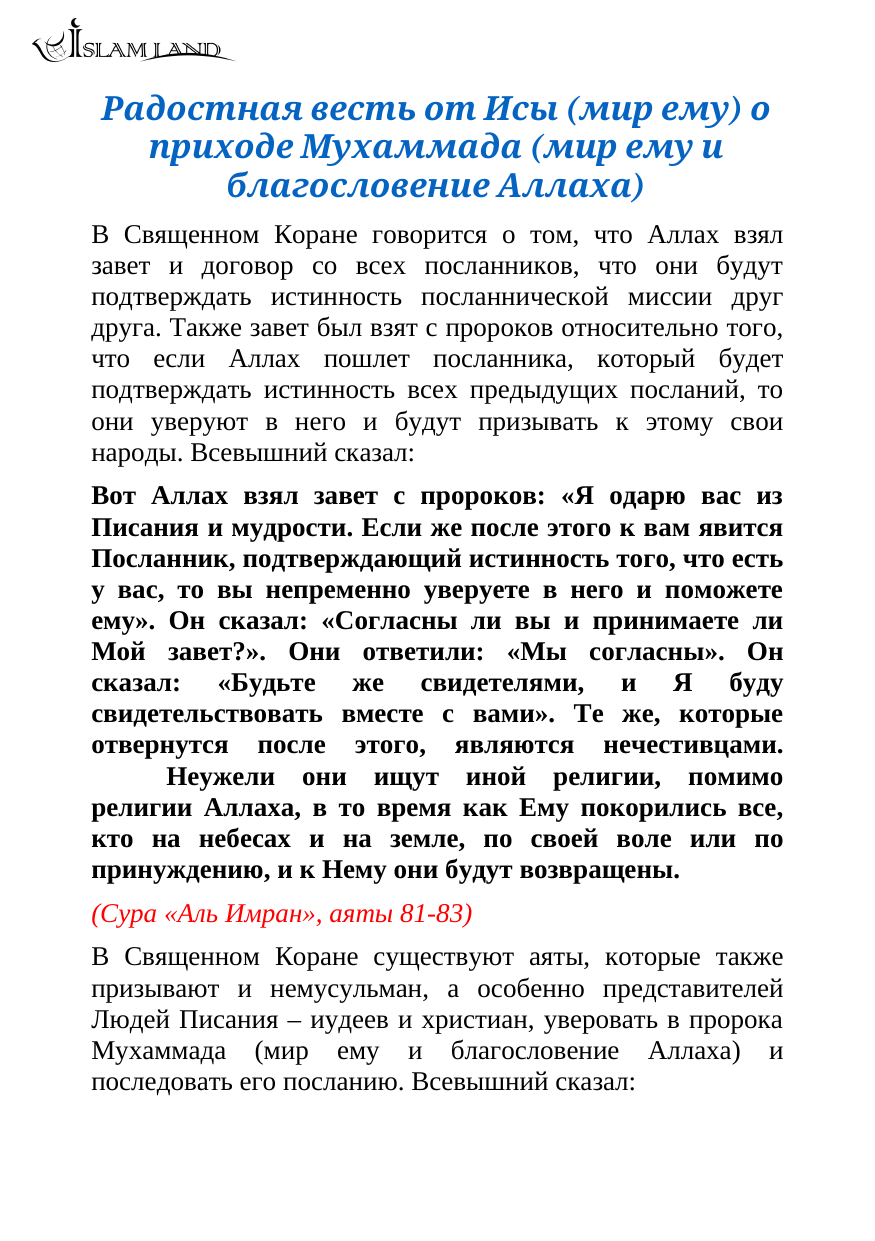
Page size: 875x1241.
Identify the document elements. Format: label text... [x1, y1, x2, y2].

text Вот Аллах взял завет с пророков: «Я одарю вас из Писания и мудрости. Если же после этого к вам явится Посланник, подтверждающий истинность того, что есть у вас, то вы непременно уверуете в него и поможете ему». Он сказал: «Согласны ли вы и принимаете ли Мой завет?». Они ответили: «Мы согласны». Он сказал: «Будьте же свидетелями, и Я буду свидетельствовать вместе с вами». Те же, которые отвернутся после этого, являются нечестивцами. Неужели они ищут иной религии, помимо религии Аллаха, в то время как Ему покорились все, кто на небесах и на земле, по своей воле или по принуждению, и к Нему они будут возвращены. [91, 479, 784, 884]
text В Священном Коране говорится о том, что Аллах взял завет и договор со всех посланников, что они будут подтверждать истинность посланнической миссии друг друга. Также завет был взят с пророков относительно того, что если Аллах пошлет посланника, который будет подтверждать истинность всех предыдущих посланий, то они уверуют в него и будут призывать к этому свои народы. Всевышний сказал: [91, 218, 784, 467]
subtitle Радостная весть от Исы (мир ему) о приходе Мухаммада (мир ему и благословение Аллаха) [91, 90, 784, 205]
text В Священном Коране существуют аяты, которые также призывают и немусульман, а особенно представителей Людей Писания – иудеев и христиан, уверовать в пророка Мухаммада (мир ему и благословение Аллаха) и последовать его посланию. Всевышний сказал: [91, 941, 784, 1096]
picture [31, 18, 237, 62]
text (Сура «Аль Имран», аяты 81-83) [91, 897, 784, 928]
